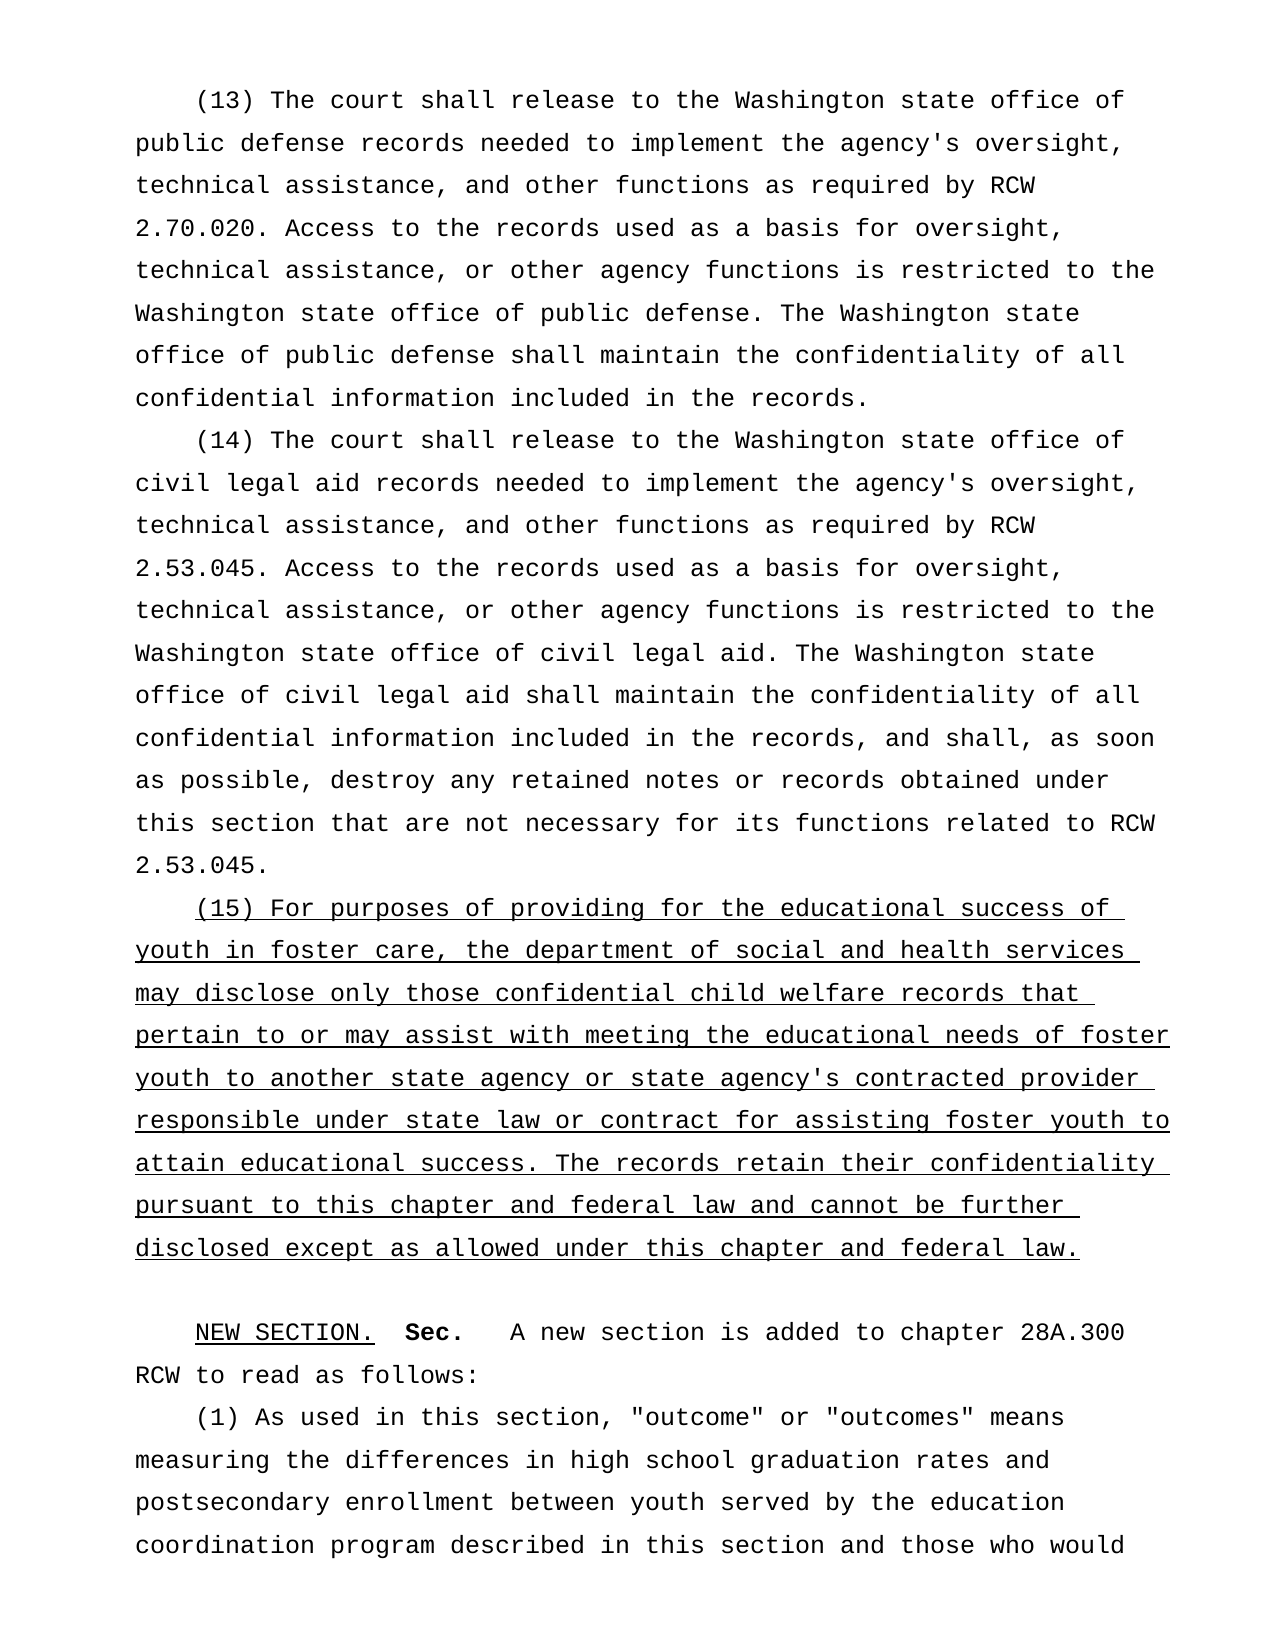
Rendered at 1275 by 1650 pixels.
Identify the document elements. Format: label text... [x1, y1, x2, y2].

text (15) For purposes of providing for the educational success of youth in foster care, the department of social and health services may disclose only those confidential child welfare records that pertain to or may assist with meeting the educational needs of foster youth to another state agency or state agency's contracted provider responsible under state law or contract for assisting foster youth to attain educational success. The records retain their confidentiality pursuant to this chapter and federal law and cannot be further disclosed except as allowed under this chapter and federal law. [135, 1175, 1170, 1265]
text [135, 1392, 1170, 1562]
text NEW SECTION. Sec. A new section is added to chapter 28A.300 RCW to read as follows: [135, 1307, 1170, 1392]
text (15) For purposes of providing for the educational success of youth in foster care, the department of social and health services may disclose only those confidential child welfare records that pertain to or may assist with meeting the educational needs of foster youth to another state agency or state agency's contracted provider responsible under state law or contract for assisting foster youth to attain educational success. The records retain their confidentiality pursuant to this chapter and federal law and cannot be further disclosed except as allowed under this chapter and federal law. [135, 1048, 1170, 1131]
text (15) For purposes of providing for the educational success of youth in foster care, the department of social and health services may disclose only those confidential child welfare records that pertain to or may assist with meeting the educational needs of foster youth to another state agency or state agency's contracted provider responsible under state law or contract for assisting foster youth to attain educational success. The records retain their confidentiality pursuant to this chapter and federal law and cannot be further disclosed except as allowed under this chapter and federal law. [135, 1133, 1170, 1174]
text (15) For purposes of providing for the educational success of youth in foster care, the department of social and health services may disclose only those confidential child welfare records that pertain to or may assist with meeting the educational needs of foster youth to another state agency or state agency's contracted provider responsible under state law or contract for assisting foster youth to attain educational success. The records retain their confidentiality pursuant to this chapter and federal law and cannot be further disclosed except as allowed under this chapter and federal law. [135, 882, 1170, 1046]
text (14) The court shall release to the Washington state office of civil legal aid records needed to implement the agency's oversight, technical assistance, and other functions as required by RCW 2.53.045. Access to the records used as a basis for oversight, technical assistance, or other agency functions is restricted to the Washington state office of civil legal aid. The Washington state office of civil legal aid shall maintain the confidentiality of all confidential information included in the records, and shall, as soon as possible, destroy any retained notes or records obtained under this section that are not necessary for its functions related to RCW 2.53.045. [135, 415, 1170, 882]
text (13) The court shall release to the Washington state office of public defense records needed to implement the agency's oversight, technical assistance, and other functions as required by RCW 2.70.020. Access to the records used as a basis for oversight, technical assistance, or other agency functions is restricted to the Washington state office of public defense. The Washington state office of public defense shall maintain the confidentiality of all confidential information included in the records. [135, 75, 1170, 415]
